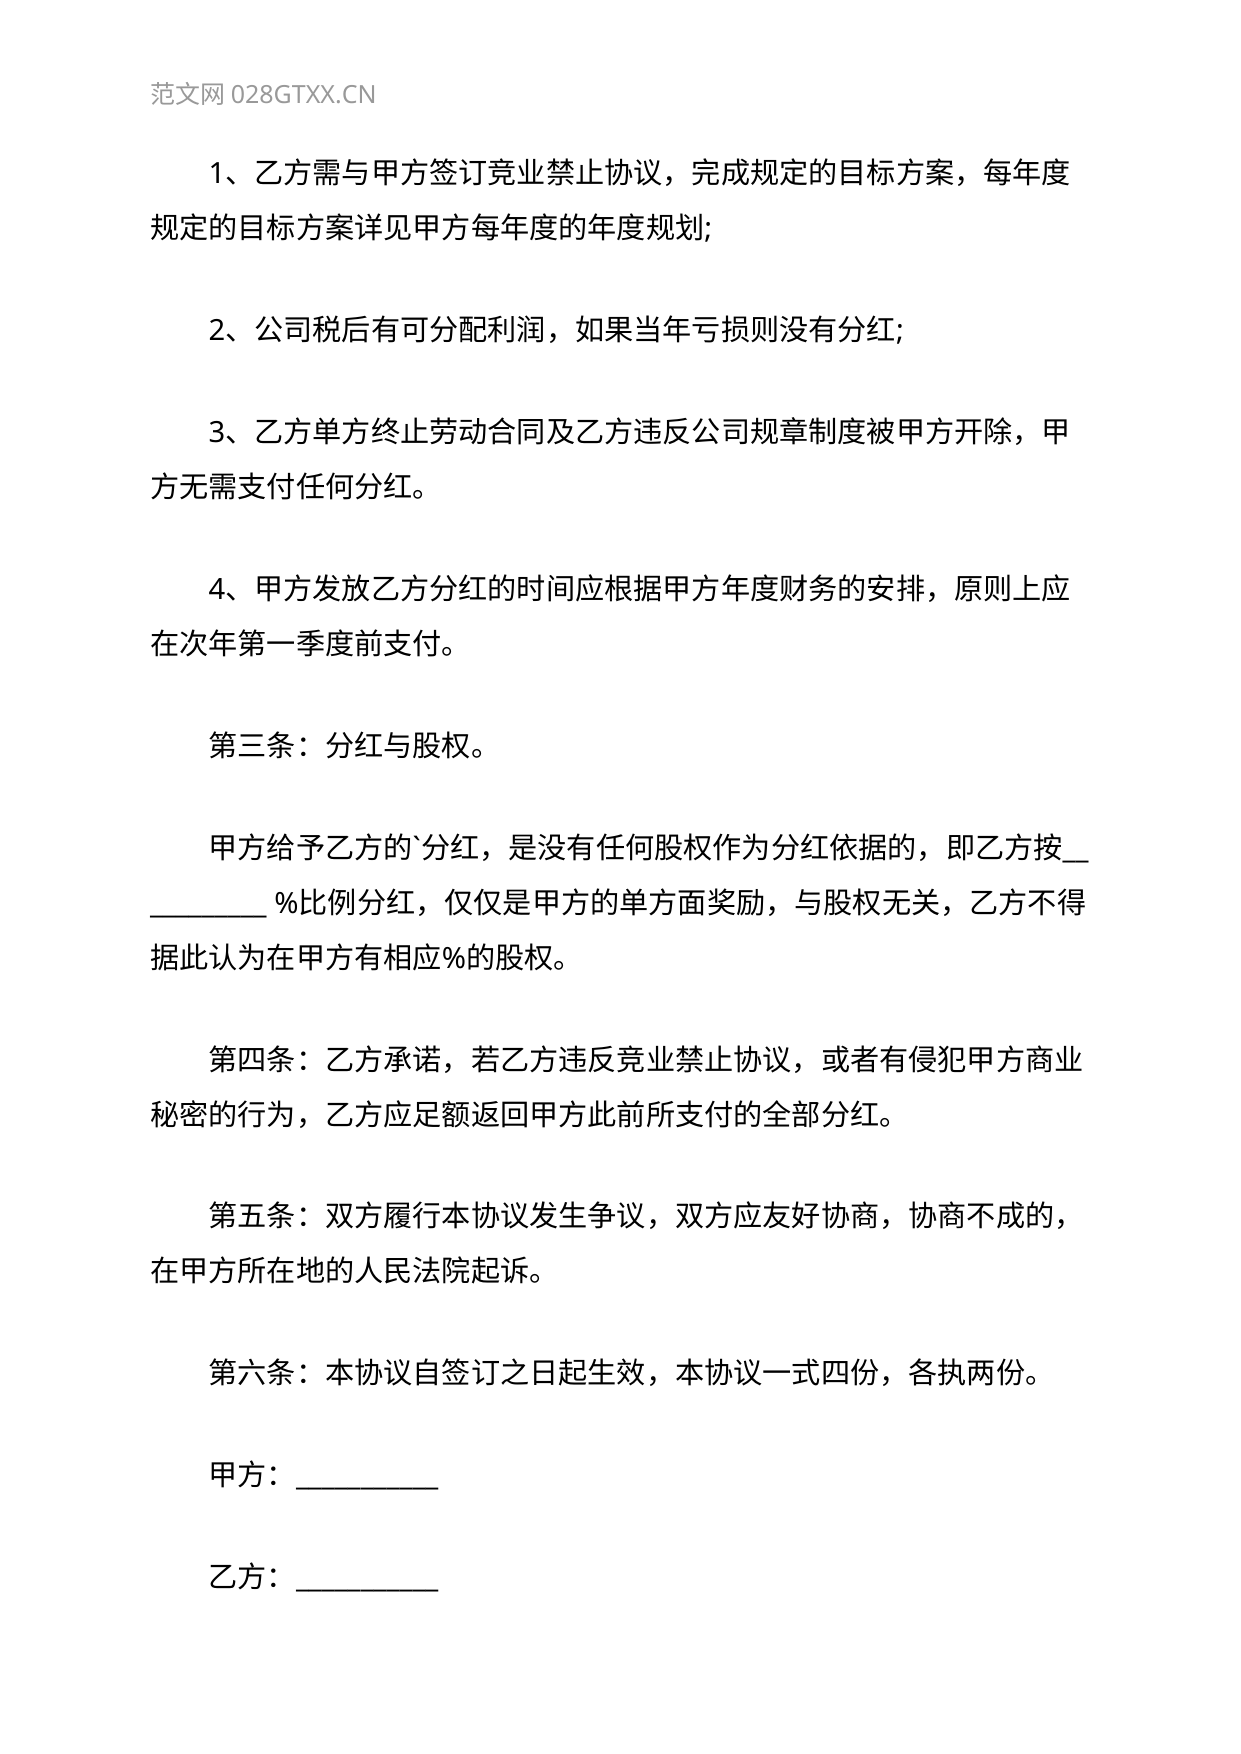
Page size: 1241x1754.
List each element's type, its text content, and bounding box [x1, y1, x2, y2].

text 第五条：双方履行本协议发生争议，双方应友好协商，协商不成的，在甲方所在地的人民法院起诉。 [150, 1193, 1090, 1290]
text 甲方给予乙方的`分红，是没有任何股权作为分红依据的，即乙方按___________ %比例分红，仅仅是甲方的单方面奖励，与股权无关，乙方不得据此认为在甲方有相应%的股权。 [150, 824, 1090, 977]
text 第四条：乙方承诺，若乙方违反竞业禁止协议，或者有侵犯甲方商业秘密的行为，乙方应足额返回甲方此前所支付的全部分红。 [150, 1036, 1090, 1133]
text 甲方：___________ [150, 1451, 1090, 1494]
text 2、公司税后有可分配利润，如果当年亏损则没有分红; [150, 307, 1090, 349]
text 4、甲方发放乙方分红的时间应根据甲方年度财务的安排，原则上应在次年第一季度前支付。 [150, 566, 1090, 663]
text 第六条：本协议自签订之日起生效，本协议一式四份，各执两份。 [150, 1349, 1090, 1392]
text 乙方：___________ [150, 1553, 1090, 1596]
text 3、乙方单方终止劳动合同及乙方违反公司规章制度被甲方开除，甲方无需支付任何分红。 [150, 409, 1090, 506]
text 第三条：分红与股权。 [150, 722, 1090, 765]
text 1、乙方需与甲方签订竞业禁止协议，完成规定的目标方案，每年度规定的目标方案详见甲方每年度的年度规划; [150, 150, 1090, 247]
